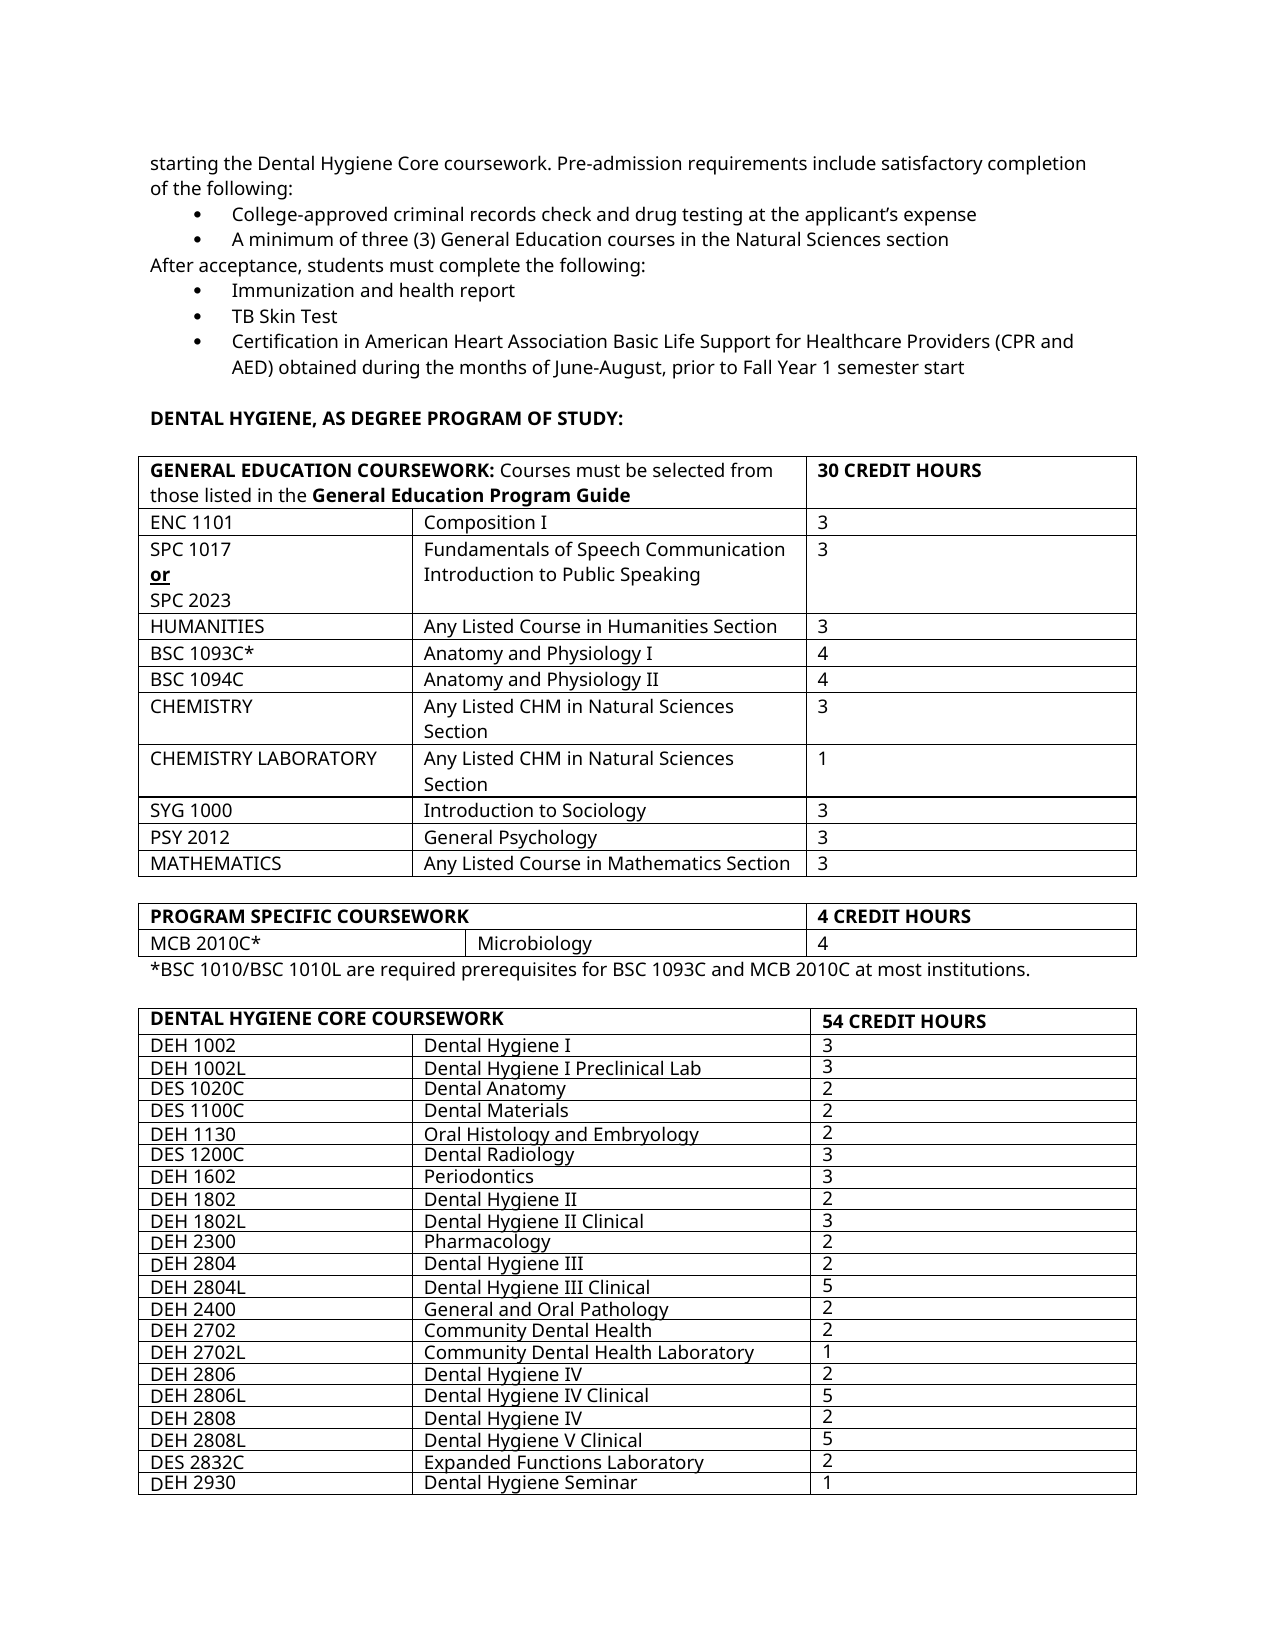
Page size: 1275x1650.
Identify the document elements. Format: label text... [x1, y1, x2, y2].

table_cell Composition I [413, 509, 806, 535]
table_cell 3 [811, 1057, 1136, 1078]
table_cell 3 [811, 1145, 1136, 1166]
table_cell 2 [811, 1189, 1136, 1209]
table_cell Dental Radiology [413, 1145, 810, 1166]
table_cell 3 [807, 851, 1136, 876]
table_cell Anatomy and Physiology II [413, 667, 806, 692]
list Immunization and health report [194, 278, 1095, 303]
table_cell 2 [811, 1123, 1136, 1144]
table_cell Fundamentals of Speech Communication Introduction to Public Speaking [413, 536, 806, 612]
table_cell Dental Hygiene III [413, 1254, 810, 1275]
table_cell 3 [811, 1167, 1136, 1187]
table_cell DES 2832C [139, 1451, 412, 1472]
table_cell Dental Hygiene II [413, 1189, 810, 1209]
table_cell Dental Hygiene III Clinical [413, 1276, 810, 1297]
table_cell Dental Materials [413, 1101, 810, 1122]
table_cell Dental Hygiene IV Clinical [413, 1385, 810, 1406]
table_cell MATHEMATICS [139, 851, 412, 876]
table_cell Dental Hygiene IV [413, 1364, 810, 1384]
table_cell Dental Hygiene I [413, 1035, 810, 1056]
table_cell 3 [807, 798, 1136, 823]
table_cell DEH 1002 [139, 1035, 412, 1056]
table_cell Dental Hygiene V Clinical [413, 1429, 810, 1450]
table_cell Introduction to Sociology [413, 798, 806, 823]
table_header 4 CREDIT HOURS [807, 904, 1136, 929]
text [150, 150, 1095, 201]
table_cell BSC 1093C* [139, 640, 412, 666]
table_cell PSY 2012 [139, 824, 412, 849]
table_cell DEH 2808 [139, 1407, 412, 1428]
table_cell 2 [811, 1407, 1136, 1428]
table_cell 2 [811, 1364, 1136, 1384]
text After acceptance, students must complete the following: [150, 252, 1095, 278]
list DENTAL HYGIENE, AS DEGREE PROGRAM OF STUDY: [150, 405, 1095, 431]
table_cell General and Oral Pathology [413, 1298, 810, 1319]
table_cell 3 [811, 1210, 1136, 1231]
table_cell 3 [807, 536, 1136, 612]
table_cell DES 1200C [139, 1145, 412, 1166]
table_cell DEH 1002L [139, 1057, 412, 1078]
table_cell 1 [811, 1342, 1136, 1362]
table_cell SPC 1017 or SPC 2023 [139, 536, 412, 612]
table_cell 4 [807, 930, 1136, 956]
table_cell ENC 1101 [139, 509, 412, 535]
text *BSC 1010/BSC 1010L are required prerequisites for BSC 1093C and MCB 2010C at most institutions. [150, 957, 1125, 982]
table_cell General Psychology [413, 824, 806, 849]
table_cell 2 [811, 1101, 1136, 1122]
table_cell Microbiology [466, 930, 806, 956]
table_cell 2 [811, 1298, 1136, 1319]
table_cell Any Listed Course in Mathematics Section [413, 851, 806, 876]
table_cell 1 [811, 1473, 1136, 1494]
table_cell DEH 1802 [139, 1189, 412, 1209]
table_cell CHEMISTRY LABORATORY [139, 745, 412, 796]
list TB Skin Test [194, 303, 1095, 329]
table_cell 5 [811, 1276, 1136, 1297]
table_cell Dental Hygiene I Preclinical Lab [413, 1057, 810, 1078]
table_cell 2 [811, 1232, 1136, 1253]
table_cell Oral Histology and Embryology [413, 1123, 810, 1144]
table_cell DEH 1602 [139, 1167, 412, 1187]
table_cell DEH 1802L [139, 1210, 412, 1231]
table_cell 3 [807, 693, 1136, 744]
table_cell BSC 1094C [139, 667, 412, 692]
table_cell DEH 2400 [139, 1298, 412, 1319]
table_header 30 CREDIT HOURS [807, 457, 1136, 508]
table_cell SYG 1000 [139, 798, 412, 823]
list A minimum of three (3) General Education courses in the Natural Sciences section [194, 227, 1095, 252]
table_cell 4 [807, 667, 1136, 692]
table_cell Anatomy and Physiology I [413, 640, 806, 666]
table_cell Dental Hygiene IV [413, 1407, 810, 1428]
table_cell DES 1100C [139, 1101, 412, 1122]
table_cell HUMANITIES [139, 614, 412, 639]
table_cell DEH 2808L [139, 1429, 412, 1450]
table_header PROGRAM SPECIFIC COURSEWORK [139, 904, 806, 929]
table_cell 3 [807, 509, 1136, 535]
table_cell Pharmacology [413, 1232, 810, 1253]
table_cell DEH 2930 [139, 1473, 412, 1494]
table_cell Any Listed Course in Humanities Section [413, 614, 806, 639]
table_cell MCB 2010C* [139, 930, 465, 956]
table_header GENERAL EDUCATION COURSEWORK: Courses must be selected from those listed in the General Education Program Guide [139, 457, 806, 508]
table_cell Any Listed CHM in Natural Sciences Section [413, 693, 806, 744]
table_cell Community Dental Health [413, 1320, 810, 1341]
table_cell 2 [811, 1320, 1136, 1341]
table_cell 3 [807, 614, 1136, 639]
table_cell DEH 2804L [139, 1276, 412, 1297]
table_cell DEH 2804 [139, 1254, 412, 1275]
table_header 54 CREDIT HOURS [811, 1009, 1136, 1034]
table_cell Expanded Functions Laboratory [413, 1451, 810, 1472]
table_cell 5 [811, 1429, 1136, 1450]
table_cell CHEMISTRY [139, 693, 412, 744]
table_cell DEH 1130 [139, 1123, 412, 1144]
table_cell 2 [811, 1079, 1136, 1100]
table_cell 1 [807, 745, 1136, 796]
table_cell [413, 1473, 810, 1494]
table_cell 5 [811, 1385, 1136, 1406]
table_cell 2 [811, 1254, 1136, 1275]
table_cell Any Listed CHM in Natural Sciences Section [413, 745, 806, 796]
table_cell 2 [811, 1451, 1136, 1472]
table_cell 4 [807, 640, 1136, 666]
list College-approved criminal records check and drug testing at the applicant’s expense [194, 201, 1095, 227]
table_cell DEH 2702L [139, 1342, 412, 1362]
table_cell DEH 2300 [139, 1232, 412, 1253]
table_cell DES 1020C [139, 1079, 412, 1100]
table_cell DEH 2806L [139, 1385, 412, 1406]
table_cell Dental Hygiene II Clinical [413, 1210, 810, 1231]
table_cell 3 [811, 1035, 1136, 1056]
table_header DENTAL HYGIENE CORE COURSEWORK [139, 1009, 810, 1034]
table_cell Dental Anatomy [413, 1079, 810, 1100]
table_cell Periodontics [413, 1167, 810, 1187]
table_cell Community Dental Health Laboratory [413, 1342, 810, 1362]
table_cell 3 [807, 824, 1136, 849]
list Certification in American Heart Association Basic Life Support for Healthcare Providers (CPR and AED) obtained during the months of June-August, prior to Fall Year 1 semester start [194, 329, 1095, 380]
table_cell DEH 2806 [139, 1364, 412, 1384]
table_cell DEH 2702 [139, 1320, 412, 1341]
